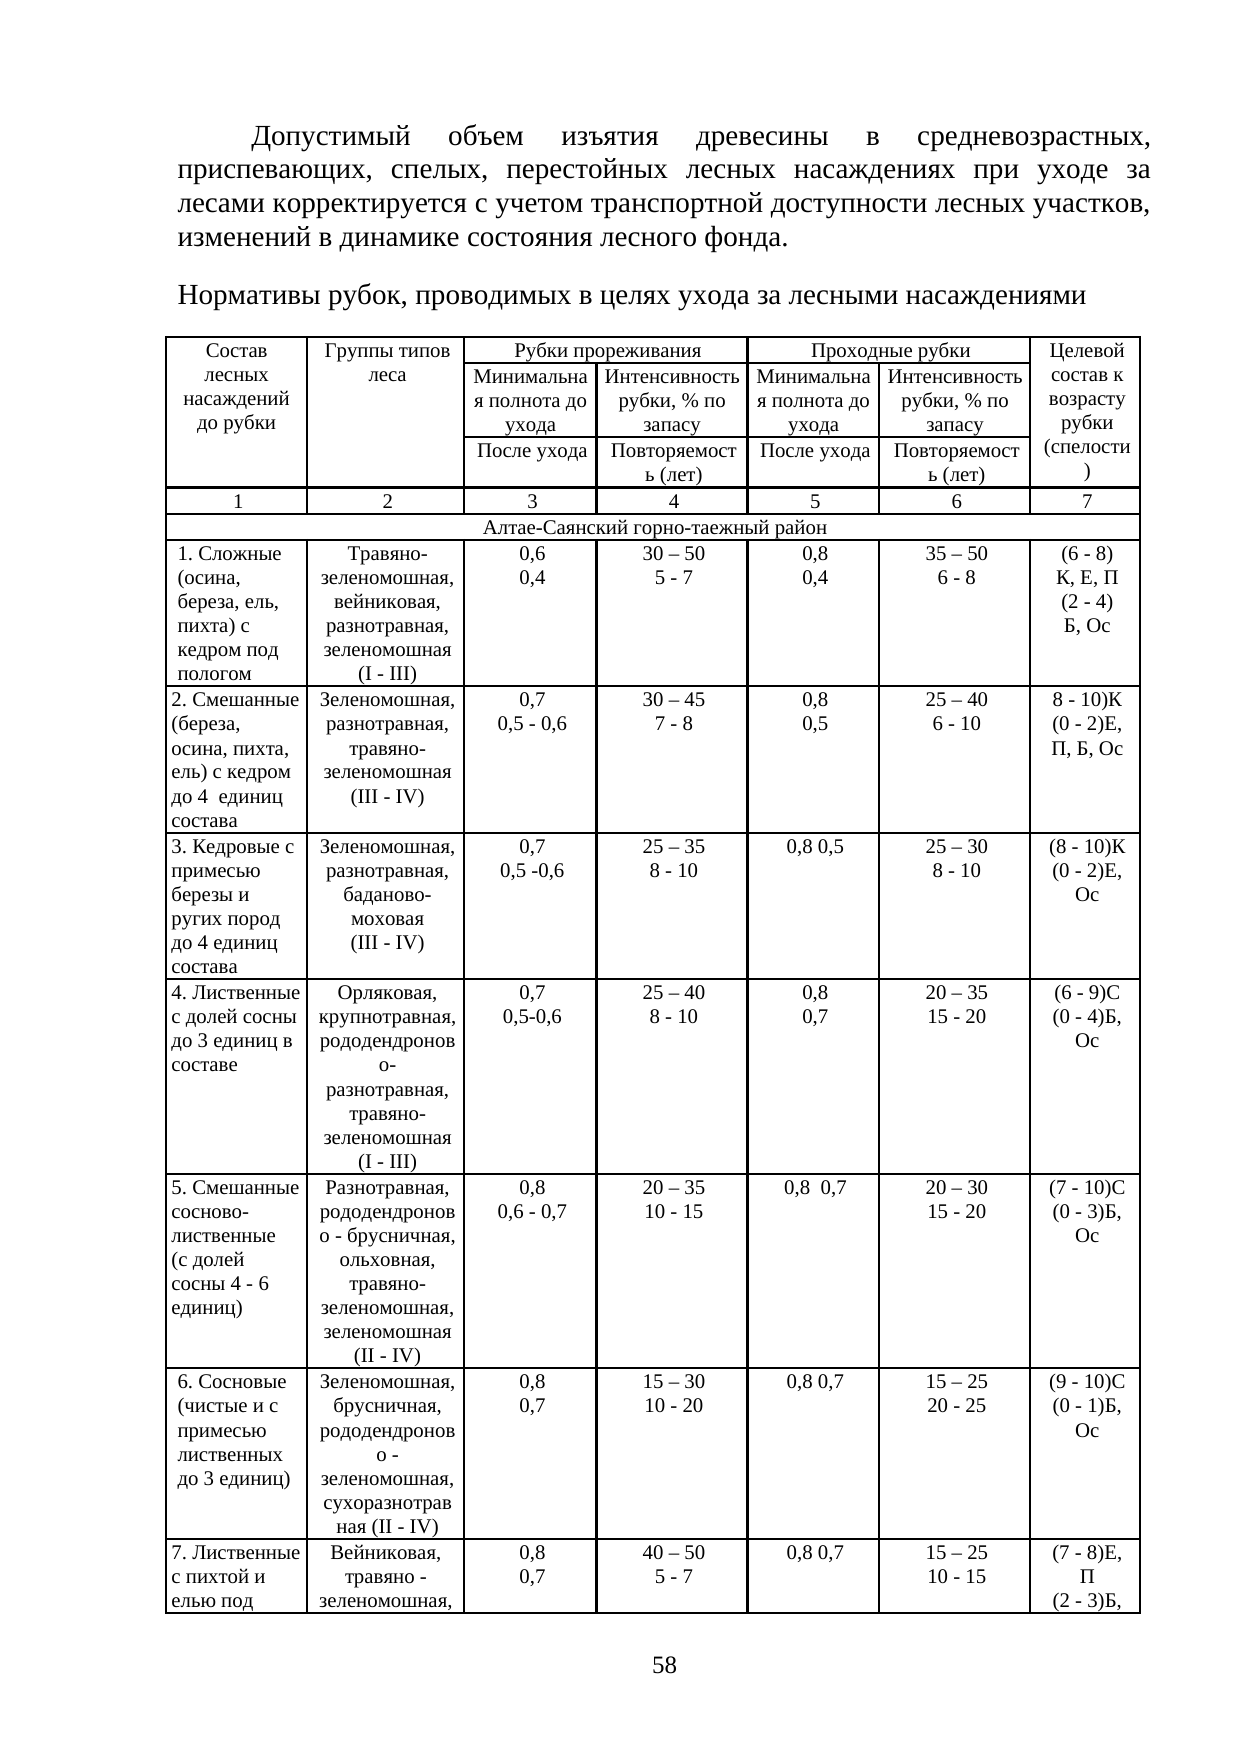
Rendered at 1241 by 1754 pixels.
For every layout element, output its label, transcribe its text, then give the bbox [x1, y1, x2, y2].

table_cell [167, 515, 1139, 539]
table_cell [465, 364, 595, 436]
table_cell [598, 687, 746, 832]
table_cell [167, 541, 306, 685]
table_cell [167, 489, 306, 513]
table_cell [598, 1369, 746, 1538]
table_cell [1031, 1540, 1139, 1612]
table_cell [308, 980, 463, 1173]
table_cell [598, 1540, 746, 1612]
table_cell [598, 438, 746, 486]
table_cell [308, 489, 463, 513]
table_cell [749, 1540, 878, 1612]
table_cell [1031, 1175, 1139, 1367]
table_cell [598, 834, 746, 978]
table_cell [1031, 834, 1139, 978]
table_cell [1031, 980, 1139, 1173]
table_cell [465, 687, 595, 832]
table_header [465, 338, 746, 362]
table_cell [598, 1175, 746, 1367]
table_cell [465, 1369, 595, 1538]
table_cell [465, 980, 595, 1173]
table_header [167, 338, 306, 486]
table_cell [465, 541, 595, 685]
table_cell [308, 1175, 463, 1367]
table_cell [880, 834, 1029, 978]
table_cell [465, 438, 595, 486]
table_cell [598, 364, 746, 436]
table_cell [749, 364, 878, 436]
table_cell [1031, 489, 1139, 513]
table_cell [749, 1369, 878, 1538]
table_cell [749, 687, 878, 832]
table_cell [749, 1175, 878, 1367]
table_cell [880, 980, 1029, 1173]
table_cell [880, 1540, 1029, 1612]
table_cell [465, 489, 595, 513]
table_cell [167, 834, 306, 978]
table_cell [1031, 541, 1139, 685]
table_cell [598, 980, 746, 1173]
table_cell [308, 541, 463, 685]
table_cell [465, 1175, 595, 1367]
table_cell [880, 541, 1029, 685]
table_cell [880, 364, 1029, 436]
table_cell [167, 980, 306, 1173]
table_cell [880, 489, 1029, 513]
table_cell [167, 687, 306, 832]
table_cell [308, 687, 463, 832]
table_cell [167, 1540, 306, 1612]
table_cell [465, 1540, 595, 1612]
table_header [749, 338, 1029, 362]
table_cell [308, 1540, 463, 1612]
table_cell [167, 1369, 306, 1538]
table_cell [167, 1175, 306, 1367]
text Допустимый объем изъятия древесины в средневозрастных, приспевающих, спелых, перестойных лесных насаждениях при уходе за лесами корректируется с учетом транспортной доступности лесных участков, изменений в динамике состояния лесного фонда. [177, 118, 1152, 252]
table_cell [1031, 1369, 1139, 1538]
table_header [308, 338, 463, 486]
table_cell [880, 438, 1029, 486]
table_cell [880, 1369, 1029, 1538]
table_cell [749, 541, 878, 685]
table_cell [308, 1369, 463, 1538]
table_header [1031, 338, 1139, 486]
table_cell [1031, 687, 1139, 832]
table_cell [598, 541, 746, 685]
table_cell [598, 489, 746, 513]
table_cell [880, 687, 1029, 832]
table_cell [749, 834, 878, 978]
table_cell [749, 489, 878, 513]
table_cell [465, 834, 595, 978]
text Нормативы рубок, проводимых в целях ухода за лесными насаждениями [177, 277, 1152, 311]
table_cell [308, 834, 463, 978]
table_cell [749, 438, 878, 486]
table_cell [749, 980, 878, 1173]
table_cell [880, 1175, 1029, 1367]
